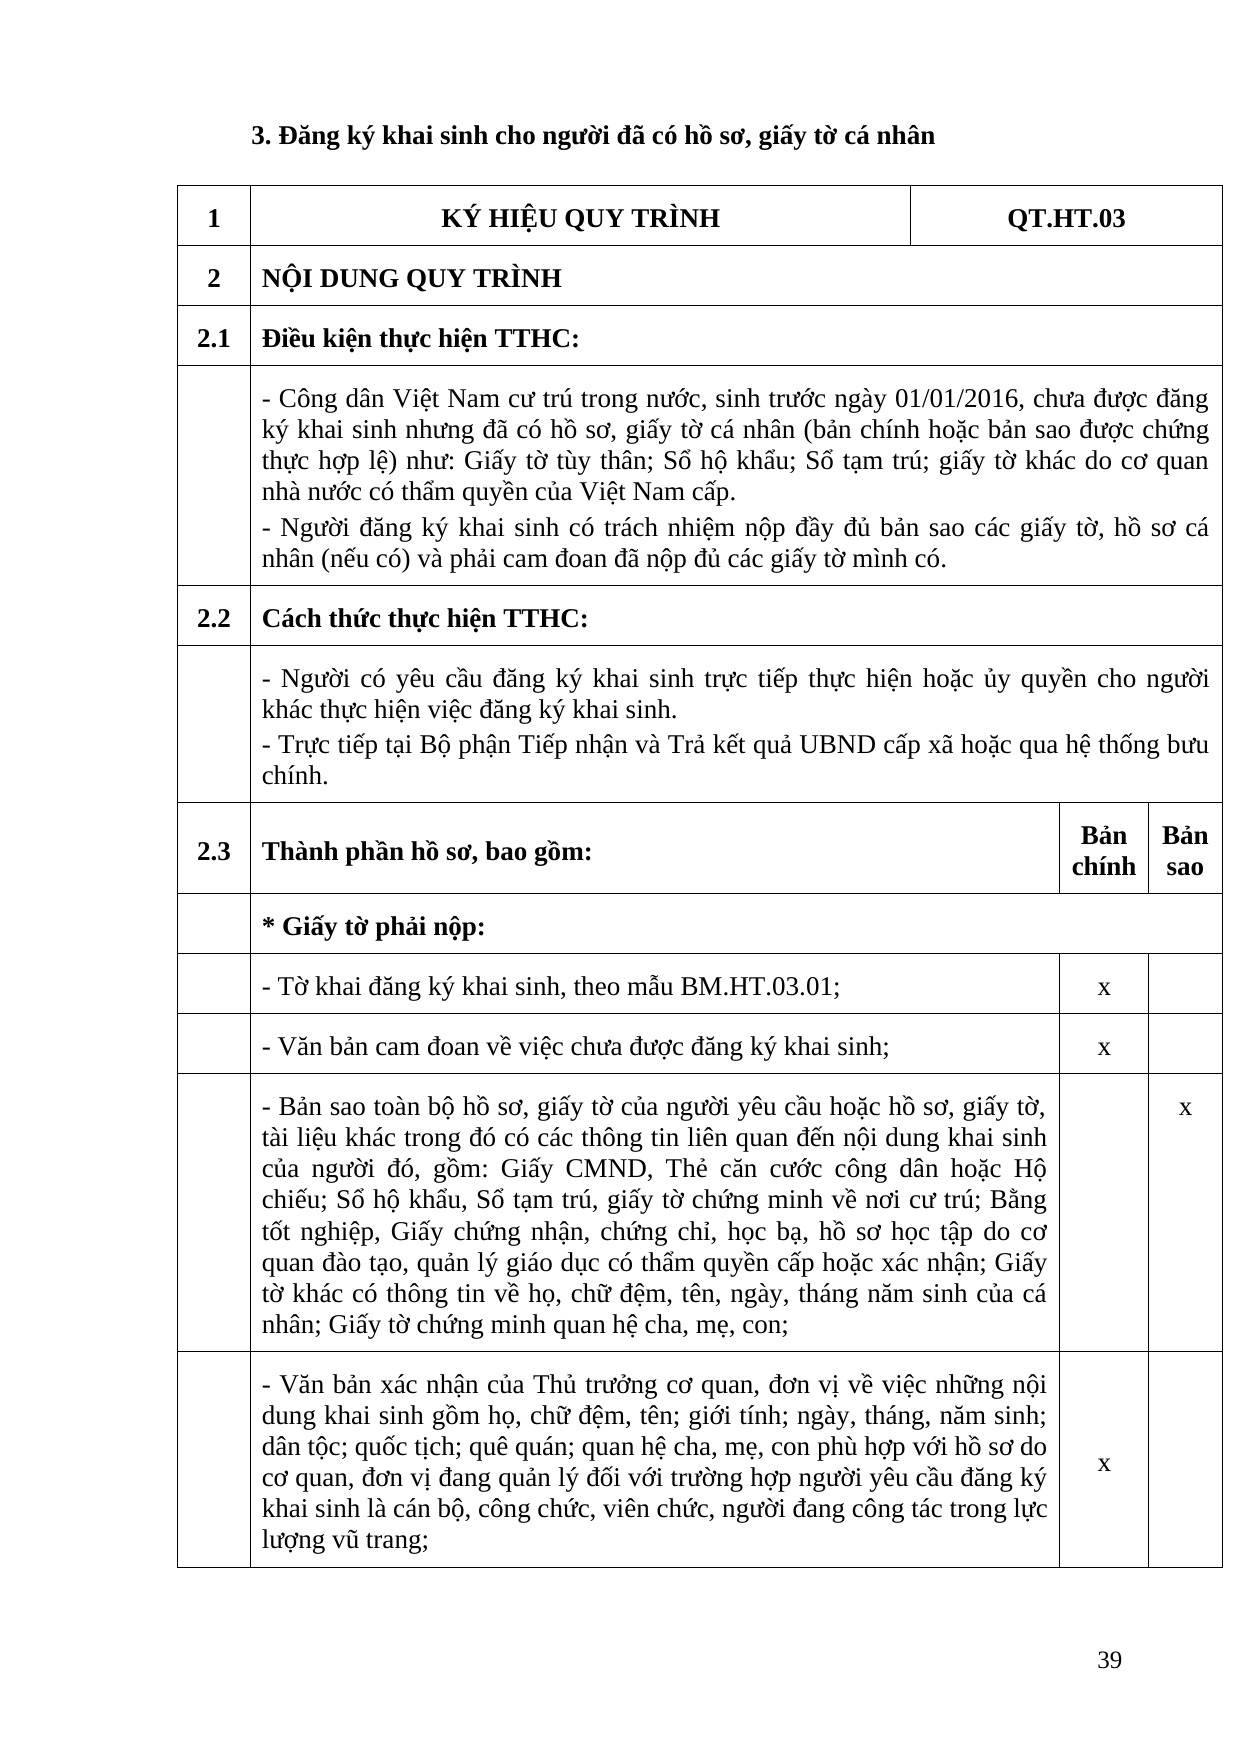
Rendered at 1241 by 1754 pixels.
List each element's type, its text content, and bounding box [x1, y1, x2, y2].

table_cell Điều kiện thực hiện TTHC: [251, 306, 1222, 365]
table_cell [178, 954, 250, 1013]
table_cell Cách thức thực hiện TTHC: [251, 586, 1222, 645]
table_cell [178, 366, 250, 585]
table_cell NỘI DUNG QUY TRÌNH [251, 246, 1222, 305]
table_cell - Người có yêu cầu đăng ký khai sinh trực tiếp thực hiện hoặc ủy quyền cho người khác thực hiện việc đăng ký khai sinh. - Trực tiếp tại Bộ phận Tiếp nhận và Trả kết quả UBND cấp xã hoặc qua hệ thống bưu chính. [251, 646, 1222, 802]
table_cell [178, 1074, 250, 1351]
table_cell [178, 646, 250, 802]
table_cell [1060, 1074, 1148, 1351]
table_header QT.HT.03 [911, 186, 1222, 245]
table_cell - Văn bản xác nhận của Thủ trưởng cơ quan, đơn vị về việc những nội dung khai sinh gồm họ, chữ đệm, tên; giới tính; ngày, tháng, năm sinh; dân tộc; quốc tịch; quê quán; quan hệ cha, mẹ, con phù hợp với hồ sơ do cơ quan, đơn vị đang quản lý đối với trường hợp người yêu cầu đăng ký khai sinh là cán bộ, công chức, viên chức, người đang công tác trong lực lượng vũ trang; [251, 1352, 1059, 1567]
table_cell * Giấy tờ phải nộp: [251, 894, 1222, 953]
table_cell - Bản sao toàn bộ hồ sơ, giấy tờ của người yêu cầu hoặc hồ sơ, giấy tờ, tài liệu khác trong đó có các thông tin liên quan đến nội dung khai sinh của người đó, gồm: Giấy CMND, Thẻ căn cước công dân hoặc Hộ chiếu; Sổ hộ khẩu, Sổ tạm trú, giấy tờ chứng minh về nơi cư trú; Bằng tốt nghiệp, Giấy chứng nhận, chứng chỉ, học bạ, hồ sơ học tập do cơ quan đào tạo, quản lý giáo dục có thẩm quyền cấp hoặc xác nhận; Giấy tờ khác có thông tin về họ, chữ đệm, tên, ngày, tháng năm sinh của cá nhân; Giấy tờ chứng minh quan hệ cha, mẹ, con; [251, 1074, 1059, 1351]
table_cell x [1060, 1014, 1148, 1073]
table_cell x [1060, 954, 1148, 1013]
table_cell 2 [178, 246, 250, 305]
table_cell [1149, 1014, 1222, 1073]
table_cell 2.2 [178, 586, 250, 645]
table_cell - Văn bản cam đoan về việc chưa được đăng ký khai sinh; [251, 1014, 1059, 1073]
table_cell Thành phần hồ sơ, bao gồm: [251, 803, 1059, 893]
table_cell 2.3 [178, 803, 250, 893]
table_cell [178, 894, 250, 953]
table_cell - Công dân Việt Nam cư trú trong nước, sinh trước ngày 01/01/2016, chưa được đăng ký khai sinh nhưng đã có hồ sơ, giấy tờ cá nhân (bản chính hoặc bản sao được chứng thực hợp lệ) như: Giấy tờ tùy thân; Sổ hộ khẩu; Sổ tạm trú; giấy tờ khác do cơ quan nhà nước có thẩm quyền của Việt Nam cấp. - Người đăng ký khai sinh có trách nhiệm nộp đầy đủ bản sao các giấy tờ, hồ sơ cá nhân (nếu có) và phải cam đoan đã nộp đủ các giấy tờ mình có. [251, 366, 1222, 585]
table_cell - Tờ khai đăng ký khai sinh, theo mẫu BM.HT.03.01; [251, 954, 1059, 1013]
table_cell [1149, 954, 1222, 1013]
text 3. Đăng ký khai sinh cho người đã có hồ sơ, giấy tờ cá nhân [177, 119, 1122, 150]
table_cell [178, 1014, 250, 1073]
table_cell [1149, 1352, 1222, 1567]
table_header 1 [178, 186, 250, 245]
table_cell Bản chính [1060, 803, 1148, 893]
table_cell x [1060, 1352, 1148, 1567]
table_cell 2.1 [178, 306, 250, 365]
table_cell [178, 1352, 250, 1567]
table_cell x [1149, 1074, 1222, 1351]
table_cell Bản sao [1149, 803, 1222, 893]
table_header KÝ HIỆU QUY TRÌNH [251, 186, 910, 245]
